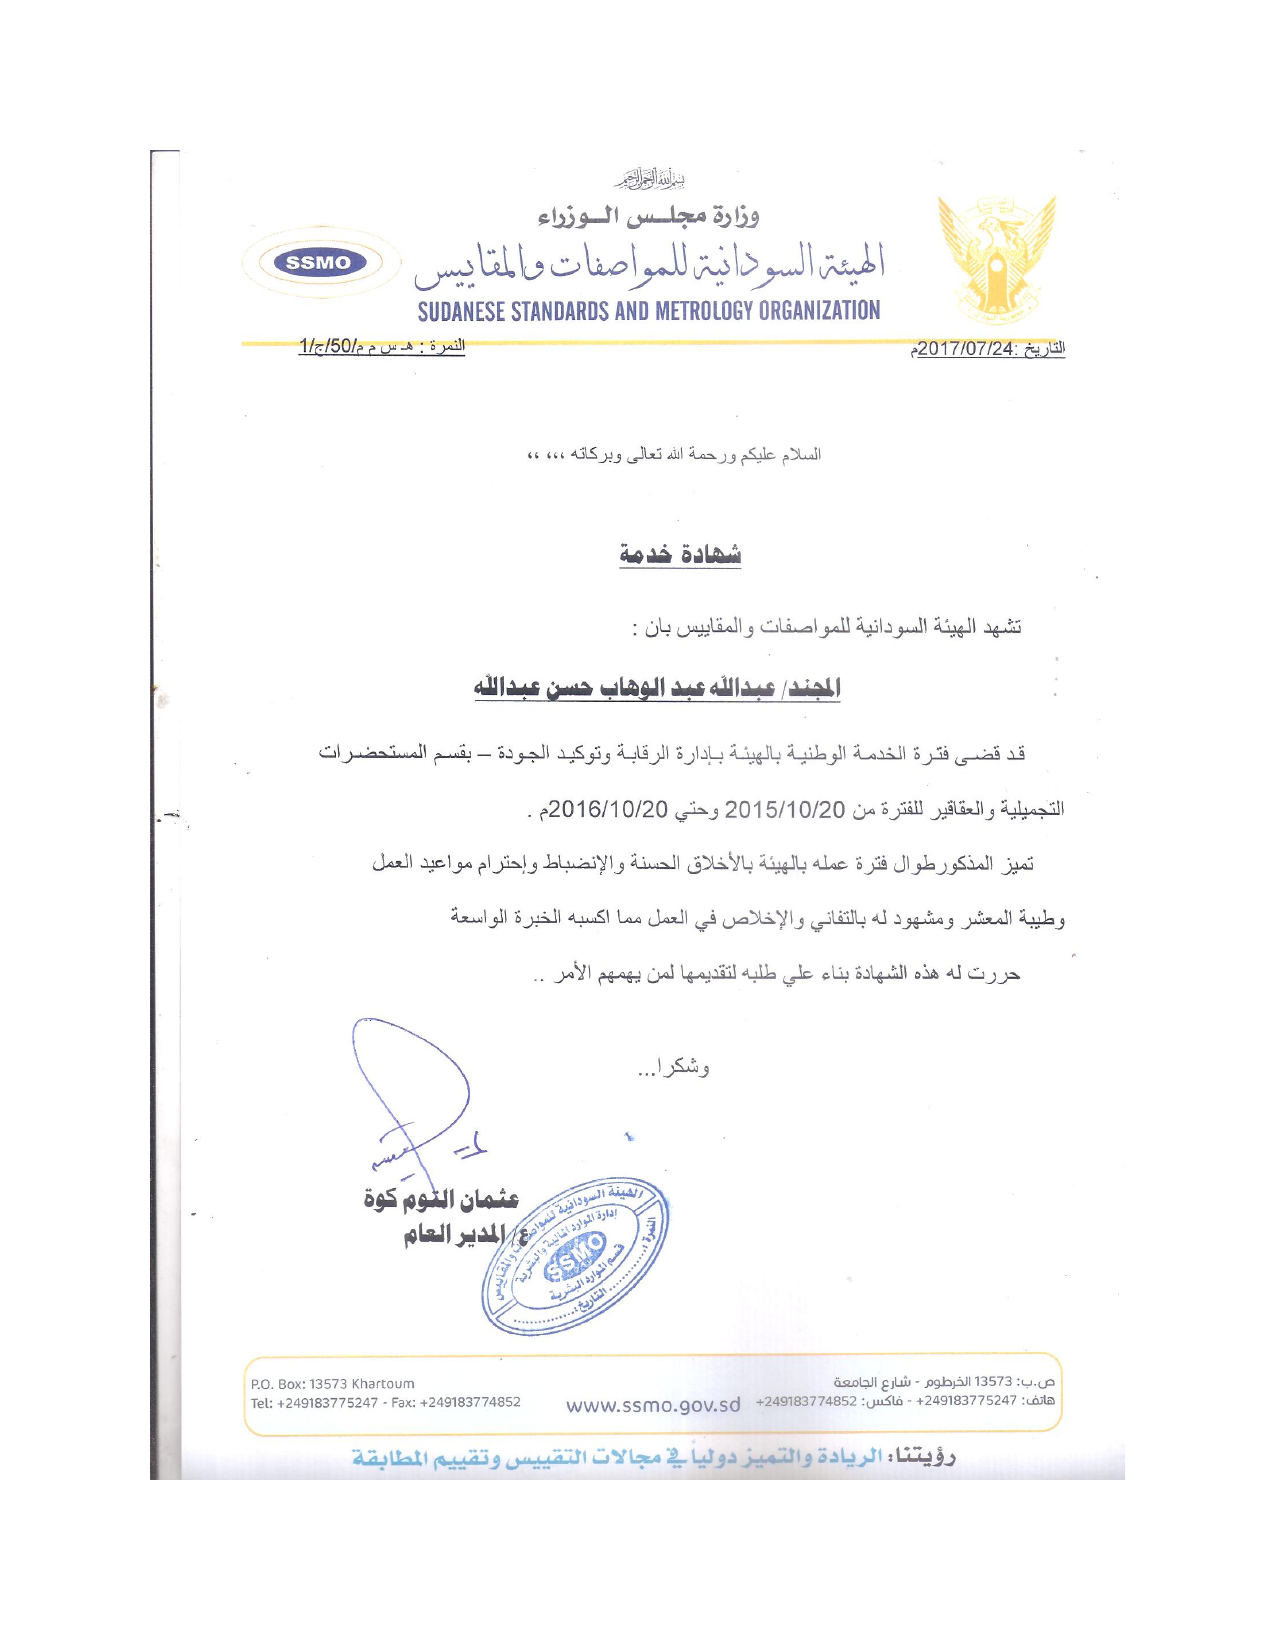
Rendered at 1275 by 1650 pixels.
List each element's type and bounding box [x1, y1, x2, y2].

picture [150, 150, 1125, 1480]
